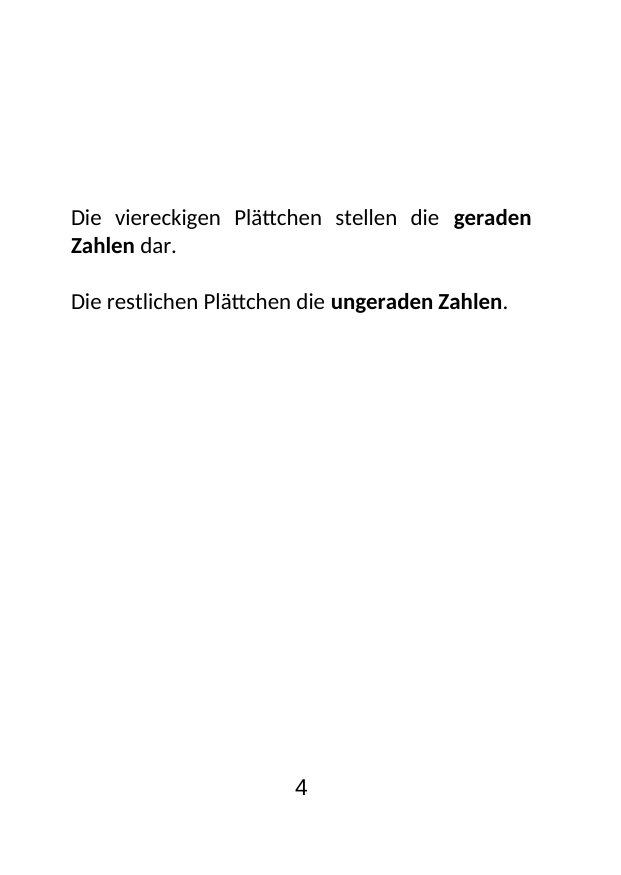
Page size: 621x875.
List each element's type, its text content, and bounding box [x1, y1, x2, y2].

text Die viereckigen Plättchen stellen die geraden Zahlen dar. [71, 203, 531, 259]
text Die restlichen Plättchen die ungeraden Zahlen. [71, 287, 531, 315]
